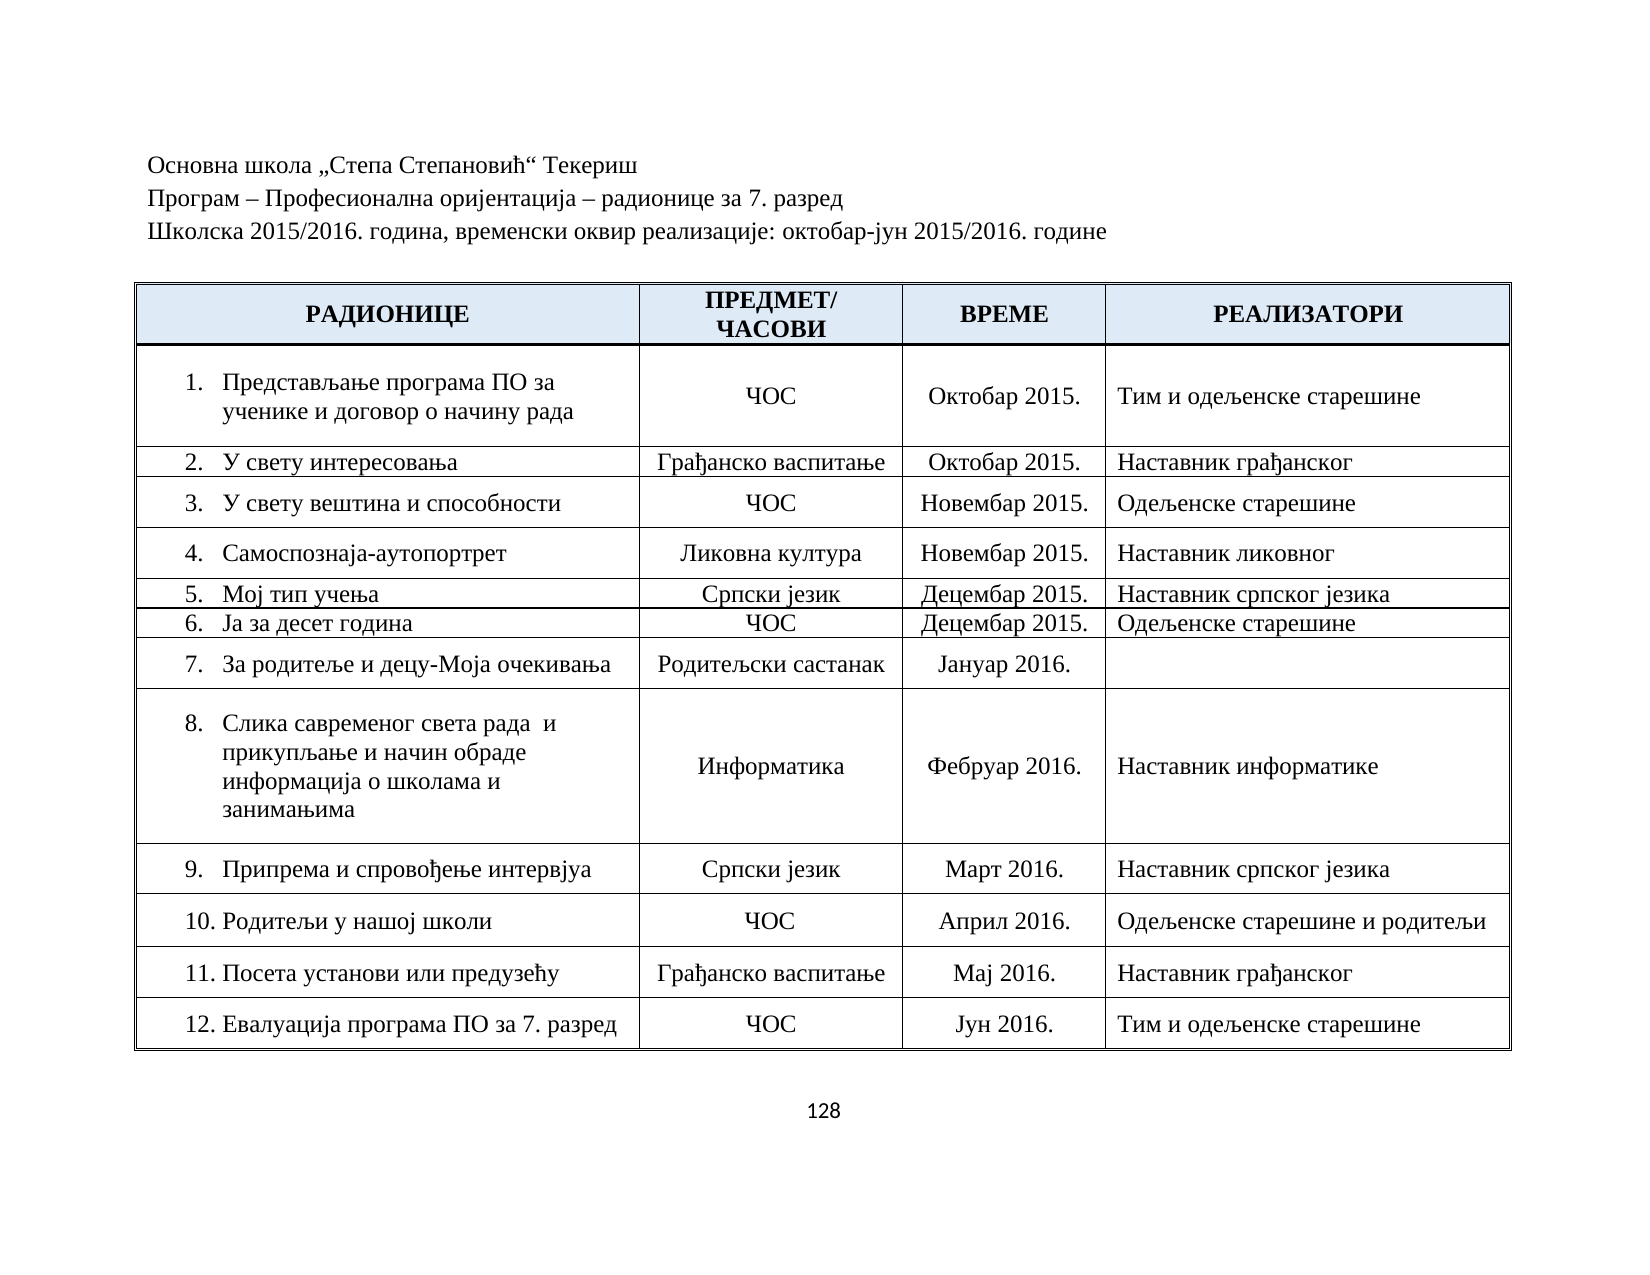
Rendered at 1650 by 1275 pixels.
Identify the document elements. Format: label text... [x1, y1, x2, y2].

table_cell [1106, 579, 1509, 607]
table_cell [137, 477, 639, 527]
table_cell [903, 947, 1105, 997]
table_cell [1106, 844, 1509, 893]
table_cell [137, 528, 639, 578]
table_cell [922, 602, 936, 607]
text Школска 2015/2016. година, временски оквир реализације: октобар-јун 2015/2016. године [147, 216, 1500, 245]
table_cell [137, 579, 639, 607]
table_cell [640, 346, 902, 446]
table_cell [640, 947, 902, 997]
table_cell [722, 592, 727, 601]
text Програм – Професионална оријентација – радионице за 7. разред [147, 183, 1500, 212]
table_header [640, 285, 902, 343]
text Основна школа „Степа Степановић“ Текериш [147, 150, 1500, 179]
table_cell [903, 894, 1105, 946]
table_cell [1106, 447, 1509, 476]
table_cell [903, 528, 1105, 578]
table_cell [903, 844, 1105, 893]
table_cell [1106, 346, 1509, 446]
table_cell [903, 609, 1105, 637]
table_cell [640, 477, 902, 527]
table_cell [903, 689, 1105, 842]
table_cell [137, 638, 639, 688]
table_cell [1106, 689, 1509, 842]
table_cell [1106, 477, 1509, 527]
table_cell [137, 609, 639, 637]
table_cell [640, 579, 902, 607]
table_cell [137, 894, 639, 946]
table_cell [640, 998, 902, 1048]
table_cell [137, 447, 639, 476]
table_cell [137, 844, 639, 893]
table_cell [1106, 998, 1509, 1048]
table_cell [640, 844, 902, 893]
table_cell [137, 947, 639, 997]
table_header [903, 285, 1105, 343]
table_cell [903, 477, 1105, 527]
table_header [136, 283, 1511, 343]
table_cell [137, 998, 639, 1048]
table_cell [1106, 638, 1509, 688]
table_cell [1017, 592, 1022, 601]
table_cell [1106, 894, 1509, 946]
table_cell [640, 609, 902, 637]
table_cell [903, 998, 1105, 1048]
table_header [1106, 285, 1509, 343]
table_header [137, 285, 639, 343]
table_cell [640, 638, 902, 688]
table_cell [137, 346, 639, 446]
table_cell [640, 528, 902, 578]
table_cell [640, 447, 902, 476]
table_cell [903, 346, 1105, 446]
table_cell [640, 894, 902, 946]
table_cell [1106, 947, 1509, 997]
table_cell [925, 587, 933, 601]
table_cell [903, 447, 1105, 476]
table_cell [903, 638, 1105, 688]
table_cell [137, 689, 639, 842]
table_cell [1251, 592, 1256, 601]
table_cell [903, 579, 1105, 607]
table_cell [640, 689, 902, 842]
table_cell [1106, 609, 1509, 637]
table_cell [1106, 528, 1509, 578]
